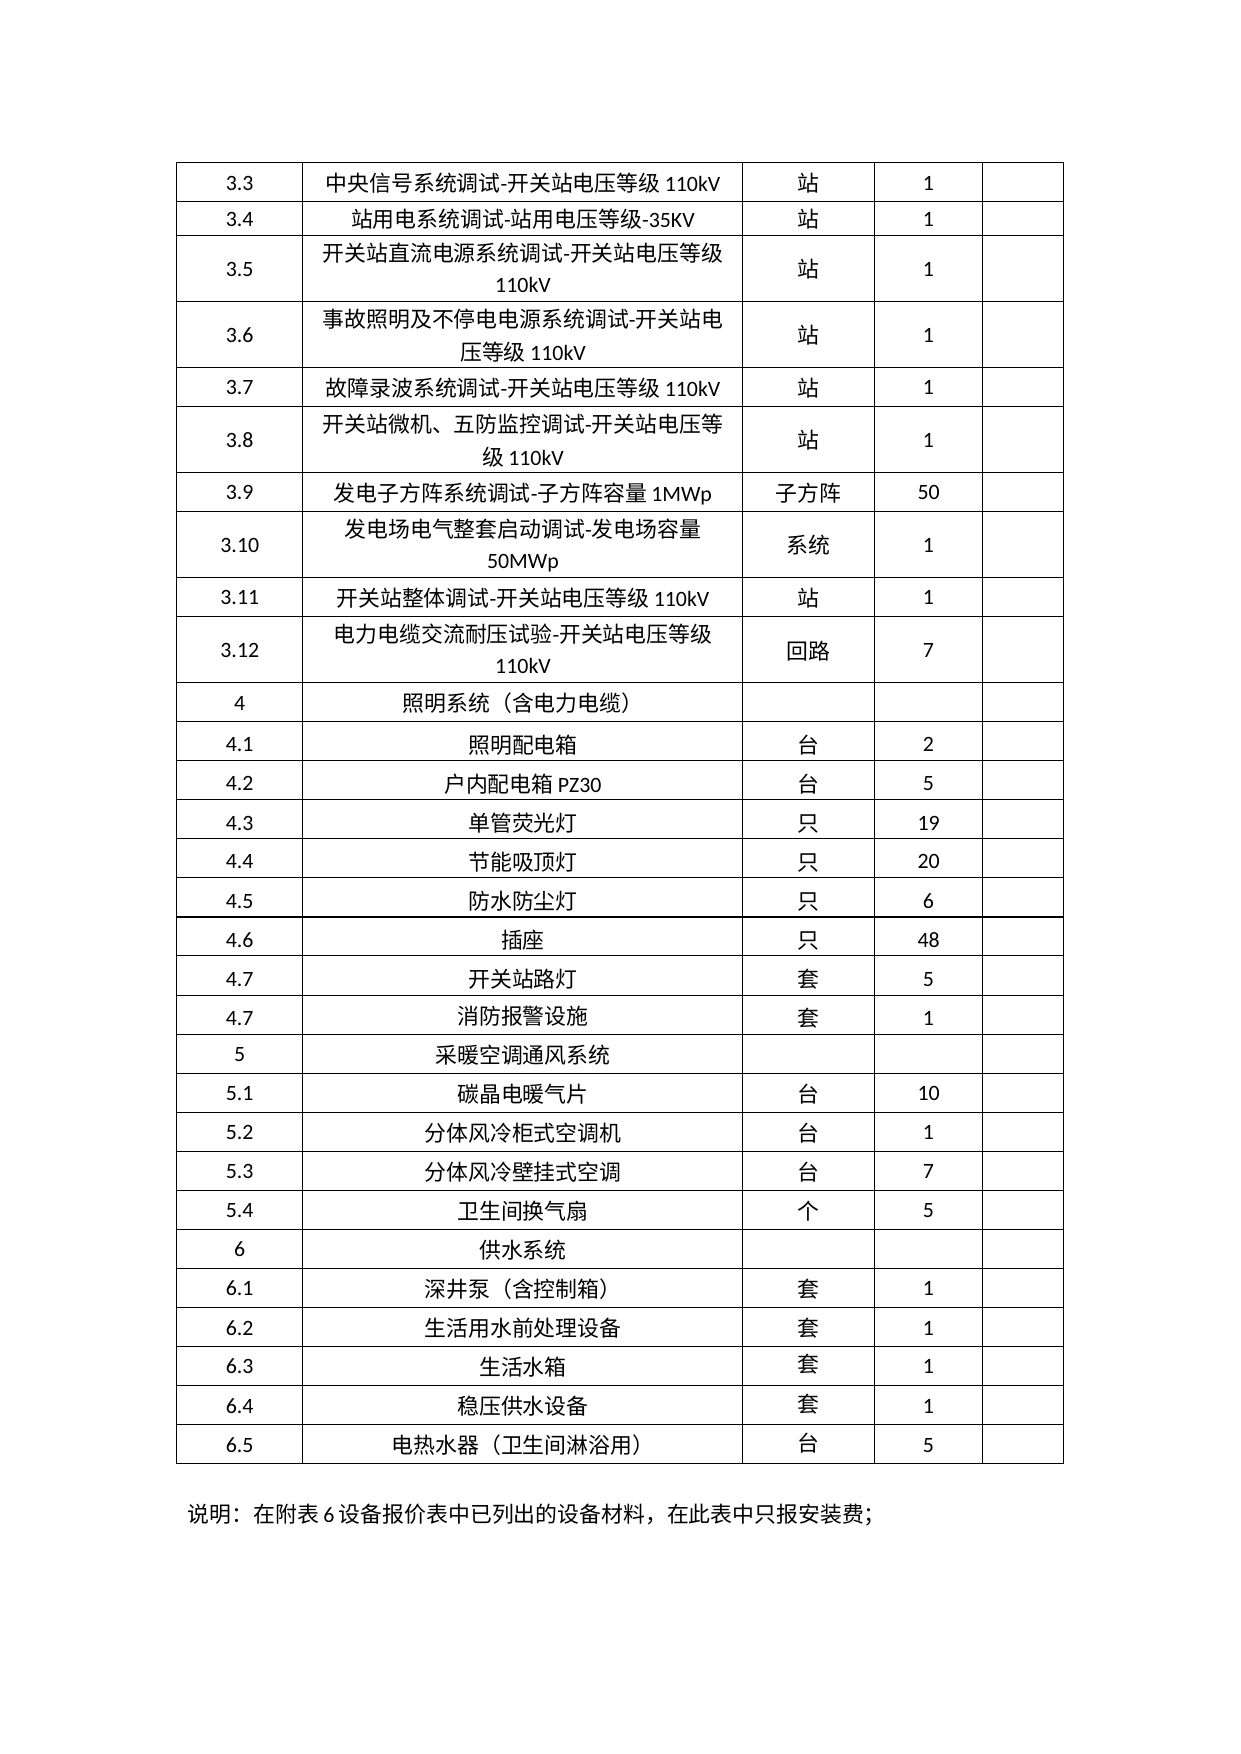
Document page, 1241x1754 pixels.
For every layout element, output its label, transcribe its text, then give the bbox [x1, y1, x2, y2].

table_cell [983, 918, 1063, 955]
table_cell [983, 512, 1063, 577]
table_cell [875, 1230, 982, 1268]
table_cell 1 [875, 202, 982, 234]
table_cell 只 [743, 918, 874, 955]
table_cell [743, 1230, 874, 1268]
table_cell [983, 1113, 1063, 1151]
table_cell 3.11 [177, 578, 302, 616]
table_cell 1 [875, 1347, 982, 1385]
table_cell [983, 163, 1063, 201]
table_cell 4.6 [177, 918, 302, 955]
table_cell 1 [875, 407, 982, 472]
table_cell [983, 617, 1063, 682]
table_cell 3.5 [177, 236, 302, 301]
table_cell 5.4 [177, 1191, 302, 1229]
table_cell 20 [875, 839, 982, 877]
table_cell [983, 1152, 1063, 1190]
table_cell 5.3 [177, 1152, 302, 1190]
table_cell 插座 [303, 918, 742, 955]
table_cell [983, 202, 1063, 234]
table_cell 5 [875, 956, 982, 994]
table_cell 1 [875, 302, 982, 367]
table_cell 6 [177, 1230, 302, 1268]
table_cell 3.3 [177, 163, 302, 201]
table_cell 3.7 [177, 368, 302, 406]
table_cell 6.1 [177, 1269, 302, 1307]
table_cell 卫生间换气扇 [303, 1191, 742, 1229]
table_cell 3.8 [177, 407, 302, 472]
table_cell [983, 722, 1063, 760]
table_cell 4.4 [177, 839, 302, 877]
table_cell 深井泵（含控制箱） [303, 1269, 742, 1307]
table_cell 中央信号系统调试-开关站电压等级110kV [303, 163, 742, 201]
table_cell 站 [743, 236, 874, 301]
table_cell 开关站直流电源系统调试-开关站电压等级110kV [303, 236, 742, 301]
table_cell 子方阵 [743, 473, 874, 511]
table_cell [983, 761, 1063, 799]
table_cell 3.9 [177, 473, 302, 511]
table_cell 电热水器（卫生间淋浴用） [303, 1425, 742, 1463]
table_cell [983, 368, 1063, 406]
table_cell 套 [743, 996, 874, 1033]
table_cell 生活水箱 [303, 1347, 742, 1385]
table_cell [983, 800, 1063, 838]
table_cell 1 [875, 163, 982, 201]
table_cell 发电子方阵系统调试-子方阵容量1MWp [303, 473, 742, 511]
table_cell 台 [743, 1152, 874, 1190]
table_cell 4.7 [177, 996, 302, 1033]
table_cell 开关站整体调试-开关站电压等级110kV [303, 578, 742, 616]
table_cell 1 [875, 578, 982, 616]
table_cell [743, 683, 874, 721]
table_cell 个 [743, 1191, 874, 1229]
table_cell [983, 1035, 1063, 1073]
table_cell [983, 1269, 1063, 1307]
table_cell 回路 [743, 617, 874, 682]
table_cell 3.10 [177, 512, 302, 577]
table_cell 套 [743, 1386, 874, 1424]
table_cell 4.2 [177, 761, 302, 799]
table_cell 6 [875, 878, 982, 916]
table_cell 站 [743, 202, 874, 234]
table_cell 7 [875, 1152, 982, 1190]
table_cell 4.5 [177, 878, 302, 916]
table_cell 5 [875, 1191, 982, 1229]
table_cell 1 [875, 996, 982, 1033]
table_cell [983, 578, 1063, 616]
table_cell 3.4 [177, 202, 302, 234]
table_cell [983, 1347, 1063, 1385]
table_cell 6.4 [177, 1386, 302, 1424]
table_cell [983, 473, 1063, 511]
table_cell [983, 1386, 1063, 1424]
table_cell 站 [743, 578, 874, 616]
table_cell 套 [743, 1347, 874, 1385]
table_cell 供水系统 [303, 1230, 742, 1268]
table_cell [875, 1035, 982, 1073]
table_cell 系统 [743, 512, 874, 577]
table_cell 消防报警设施 [303, 996, 742, 1033]
table_cell 套 [743, 1269, 874, 1307]
table_cell 分体风冷壁挂式空调 [303, 1152, 742, 1190]
table_cell [983, 839, 1063, 877]
table_cell [983, 236, 1063, 301]
table_cell 19 [875, 800, 982, 838]
table_cell 4 [177, 683, 302, 721]
table_cell 1 [875, 1269, 982, 1307]
table_cell 防水防尘灯 [303, 878, 742, 916]
table_cell 单管荧光灯 [303, 800, 742, 838]
text 说明：在附表6设备报价表中已列出的设备材料，在此表中只报安装费； [187, 1497, 1009, 1528]
table_cell 1 [875, 368, 982, 406]
table_cell [983, 996, 1063, 1033]
table_cell 生活用水前处理设备 [303, 1308, 742, 1346]
table_cell [983, 1230, 1063, 1268]
table_cell 站 [743, 368, 874, 406]
table_cell [983, 1425, 1063, 1463]
table_cell 10 [875, 1074, 982, 1112]
table_cell 2 [875, 722, 982, 760]
table_cell [983, 1191, 1063, 1229]
table_cell 5 [177, 1035, 302, 1073]
table_cell 只 [743, 800, 874, 838]
table_cell [983, 1074, 1063, 1112]
table_cell 1 [875, 512, 982, 577]
table_cell 6.5 [177, 1425, 302, 1463]
table_cell 6.2 [177, 1308, 302, 1346]
table_cell [983, 1308, 1063, 1346]
table_cell [983, 956, 1063, 994]
table_cell 4.1 [177, 722, 302, 760]
table_cell [983, 878, 1063, 916]
table_cell 节能吸顶灯 [303, 839, 742, 877]
table_cell 台 [743, 1074, 874, 1112]
table_cell 4.3 [177, 800, 302, 838]
table_cell 48 [875, 918, 982, 955]
table_cell 套 [743, 1308, 874, 1346]
table_cell 采暖空调通风系统 [303, 1035, 742, 1073]
table_cell 台 [743, 722, 874, 760]
table_cell 只 [743, 839, 874, 877]
table_cell 站 [743, 302, 874, 367]
table_cell 事故照明及不停电电源系统调试-开关站电压等级110kV [303, 302, 742, 367]
table_cell 照明配电箱 [303, 722, 742, 760]
table_cell 7 [875, 617, 982, 682]
table_cell 碳晶电暖气片 [303, 1074, 742, 1112]
table_cell 站用电系统调试-站用电压等级-35KV [303, 202, 742, 234]
table_cell 只 [743, 878, 874, 916]
table_cell 发电场电气整套启动调试-发电场容量50MWp [303, 512, 742, 577]
table_cell [983, 407, 1063, 472]
table_cell 站 [743, 163, 874, 201]
table_cell 台 [743, 761, 874, 799]
table_cell 开关站路灯 [303, 956, 742, 994]
table_cell [743, 1035, 874, 1073]
table_cell 5 [875, 1425, 982, 1463]
table_cell 5 [875, 761, 982, 799]
table_cell [983, 302, 1063, 367]
table_cell 台 [743, 1113, 874, 1151]
table_cell 1 [875, 236, 982, 301]
table_cell 开关站微机、五防监控调试-开关站电压等级110kV [303, 407, 742, 472]
table_cell 台 [743, 1425, 874, 1463]
table_cell 电力电缆交流耐压试验-开关站电压等级110kV [303, 617, 742, 682]
table_cell 1 [875, 1386, 982, 1424]
table_cell 3.12 [177, 617, 302, 682]
table_cell 4.7 [177, 956, 302, 994]
table_cell 3.6 [177, 302, 302, 367]
table_cell 5.1 [177, 1074, 302, 1112]
table_cell 户内配电箱PZ30 [303, 761, 742, 799]
table_cell 稳压供水设备 [303, 1386, 742, 1424]
table_cell 套 [743, 956, 874, 994]
table_cell 故障录波系统调试-开关站电压等级110kV [303, 368, 742, 406]
table_cell 站 [743, 407, 874, 472]
table_cell 50 [875, 473, 982, 511]
table_cell 5.2 [177, 1113, 302, 1151]
table_cell 分体风冷柜式空调机 [303, 1113, 742, 1151]
table_cell 照明系统（含电力电缆） [303, 683, 742, 721]
table_cell 6.3 [177, 1347, 302, 1385]
table_cell [983, 683, 1063, 721]
table_cell [875, 683, 982, 721]
table_cell 1 [875, 1308, 982, 1346]
table_cell 1 [875, 1113, 982, 1151]
